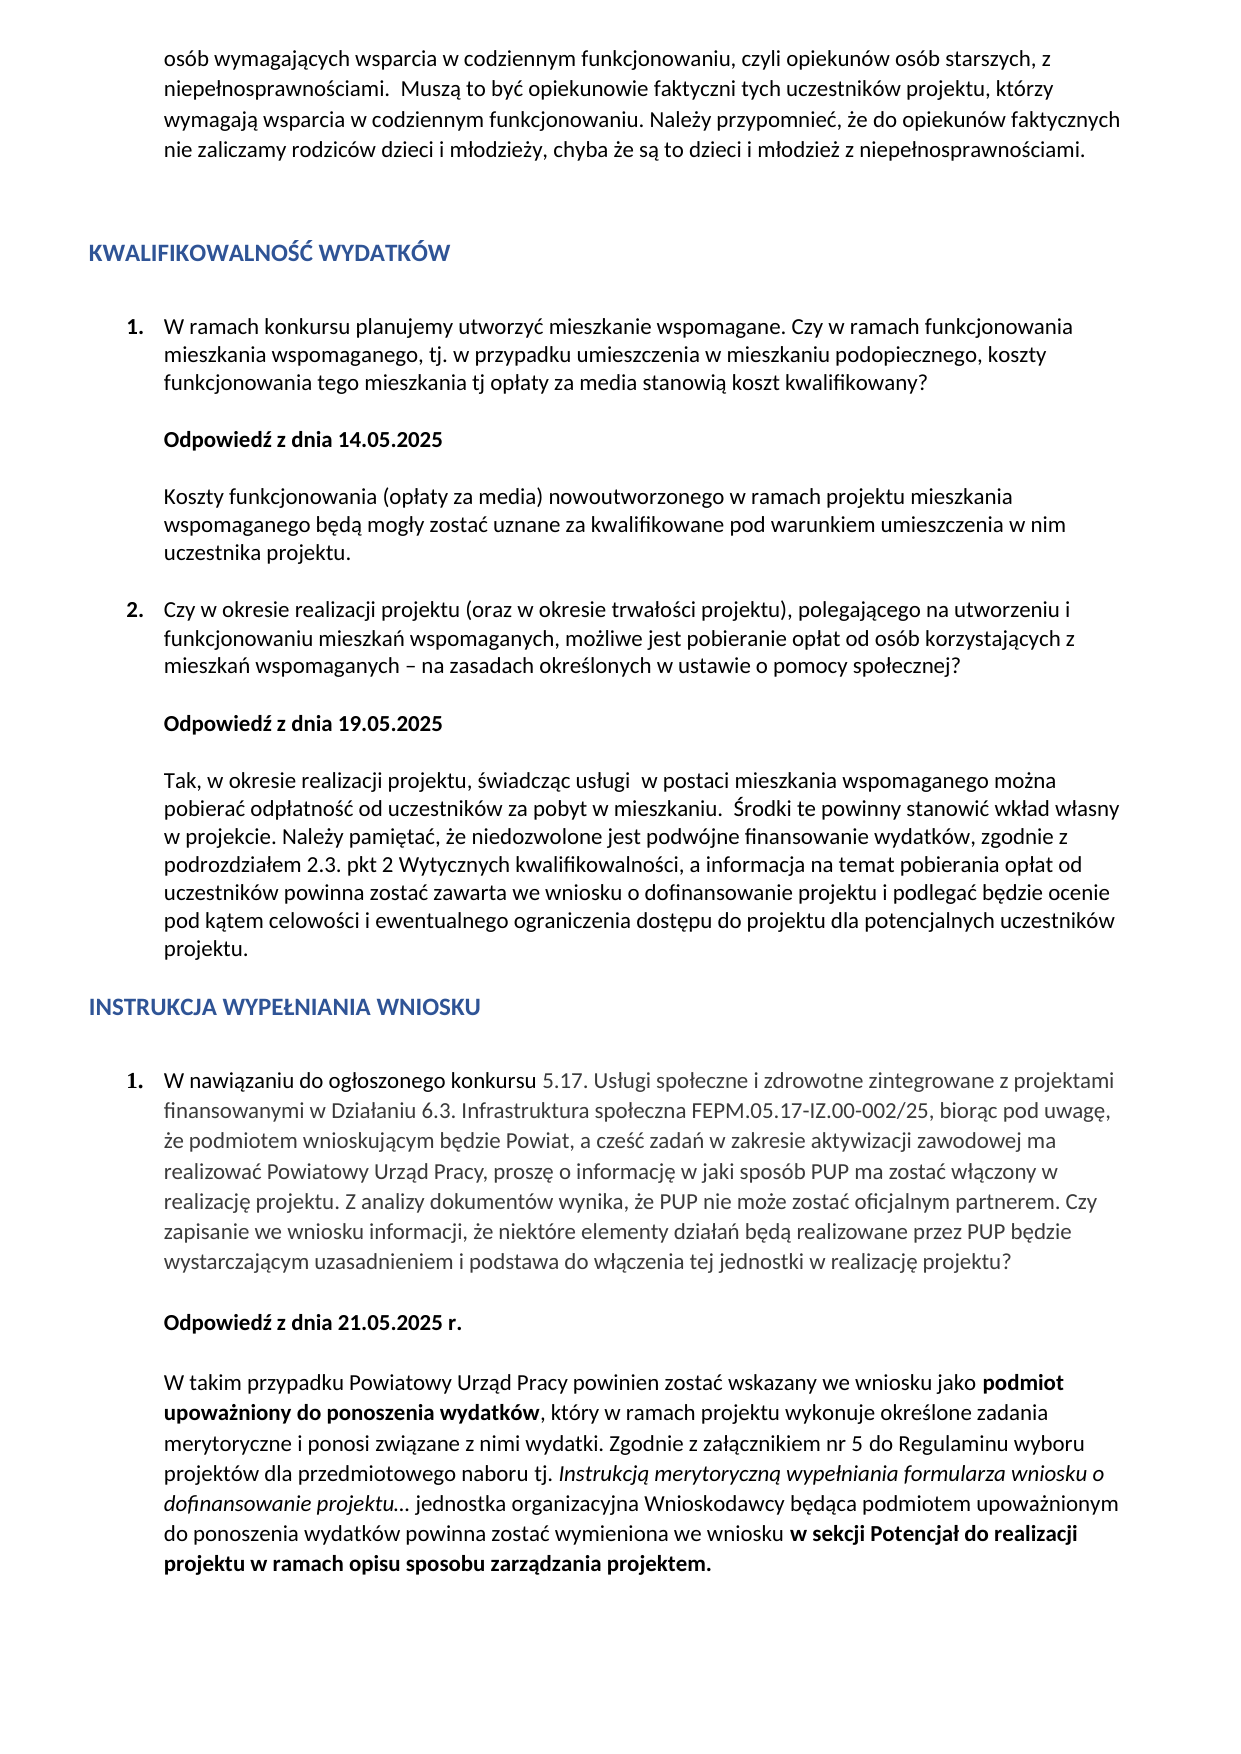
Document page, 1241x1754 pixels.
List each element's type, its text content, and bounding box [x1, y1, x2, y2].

text Tak, w okresie realizacji projektu, świadcząc usługi w postaci mieszkania wspomaganego można pobierać odpłatność od uczestników za pobyt w mieszkaniu. Środki te powinny stanowić wkład własny w projekcie. Należy pamiętać, że niedozwolone jest podwójne finansowanie wydatków, zgodnie z podrozdziałem 2.3. pkt 2 Wytycznych kwalifikowalności, a informacja na temat pobierania opłat od uczestników powinna zostać zawarta we wniosku o dofinansowanie projektu i podlegać będzie ocenie pod kątem celowości i ewentualnego ograniczenia dostępu do projektu dla potencjalnych uczestników projektu. [164, 766, 1137, 962]
subtitle KWALIFIKOWALNOŚĆ WYDATKÓW [89, 237, 1137, 268]
text Odpowiedź z dnia 19.05.2025 [164, 709, 1137, 737]
list Czy w okresie realizacji projektu (oraz w okresie trwałości projektu), polegającego na utworzeniu i funkcjonowaniu mieszkań wspomaganych, możliwe jest pobieranie opłat od osób korzystających z mieszkań wspomaganych – na zasadach określonych w ustawie o pomocy społecznej? [126, 596, 1137, 680]
text Odpowiedź z dnia 14.05.2025 [164, 425, 1137, 453]
list W ramach konkursu planujemy utworzyć mieszkanie wspomagane. Czy w ramach funkcjonowania mieszkania wspomaganego, tj. w przypadku umieszczenia w mieszkaniu podopiecznego, koszty funkcjonowania tego mieszkania tj opłaty za media stanowią koszt kwalifikowany? [126, 312, 1137, 396]
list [164, 44, 1137, 163]
list W nawiązaniu do ogłoszonego konkursu 5.17. Usługi społeczne i zdrowotne zintegrowane z projektami finansowanymi w Działaniu 6.3. Infrastruktura społeczna FEPM.05.17-IZ.00-002/25, biorąc pod uwagę, że podmiotem wnioskującym będzie Powiat, a cześć zadań w zakresie aktywizacji zawodowej ma realizować Powiatowy Urząd Pracy, proszę o informację w jaki sposób PUP ma zostać włączony w realizację projektu. Z analizy dokumentów wynika, że PUP nie może zostać oficjalnym partnerem. Czy zapisanie we wniosku informacji, że niektóre elementy działań będą realizowane przez PUP będzie wystarczającym uzasadnieniem i podstawa do włączenia tej jednostki w realizację projektu? [126, 1066, 1137, 1276]
text Koszty funkcjonowania (opłaty za media) nowoutworzonego w ramach projektu mieszkania wspomaganego będą mogły zostać uznane za kwalifikowane pod warunkiem umieszczenia w nim uczestnika projektu. [164, 482, 1137, 566]
subtitle INSTRUKCJA WYPEŁNIANIA WNIOSKU [89, 991, 1137, 1022]
list W takim przypadku Powiatowy Urząd Pracy powinien zostać wskazany we wniosku jako podmiot upoważniony do ponoszenia wydatków, który w ramach projektu wykonuje określone zadania merytoryczne i ponosi związane z nimi wydatki. Zgodnie z załącznikiem nr 5 do Regulaminu wyboru projektów dla przedmiotowego naboru tj. Instrukcją merytoryczną wypełniania formularza wniosku o dofinansowanie projektu… jednostka organizacyjna Wnioskodawcy będąca podmiotem upoważnionym do ponoszenia wydatków powinna zostać wymieniona we wniosku w sekcji Potencjał do realizacji projektu w ramach opisu sposobu zarządzania projektem. [164, 1368, 1137, 1578]
list Odpowiedź z dnia 21.05.2025 r. [164, 1308, 1137, 1336]
